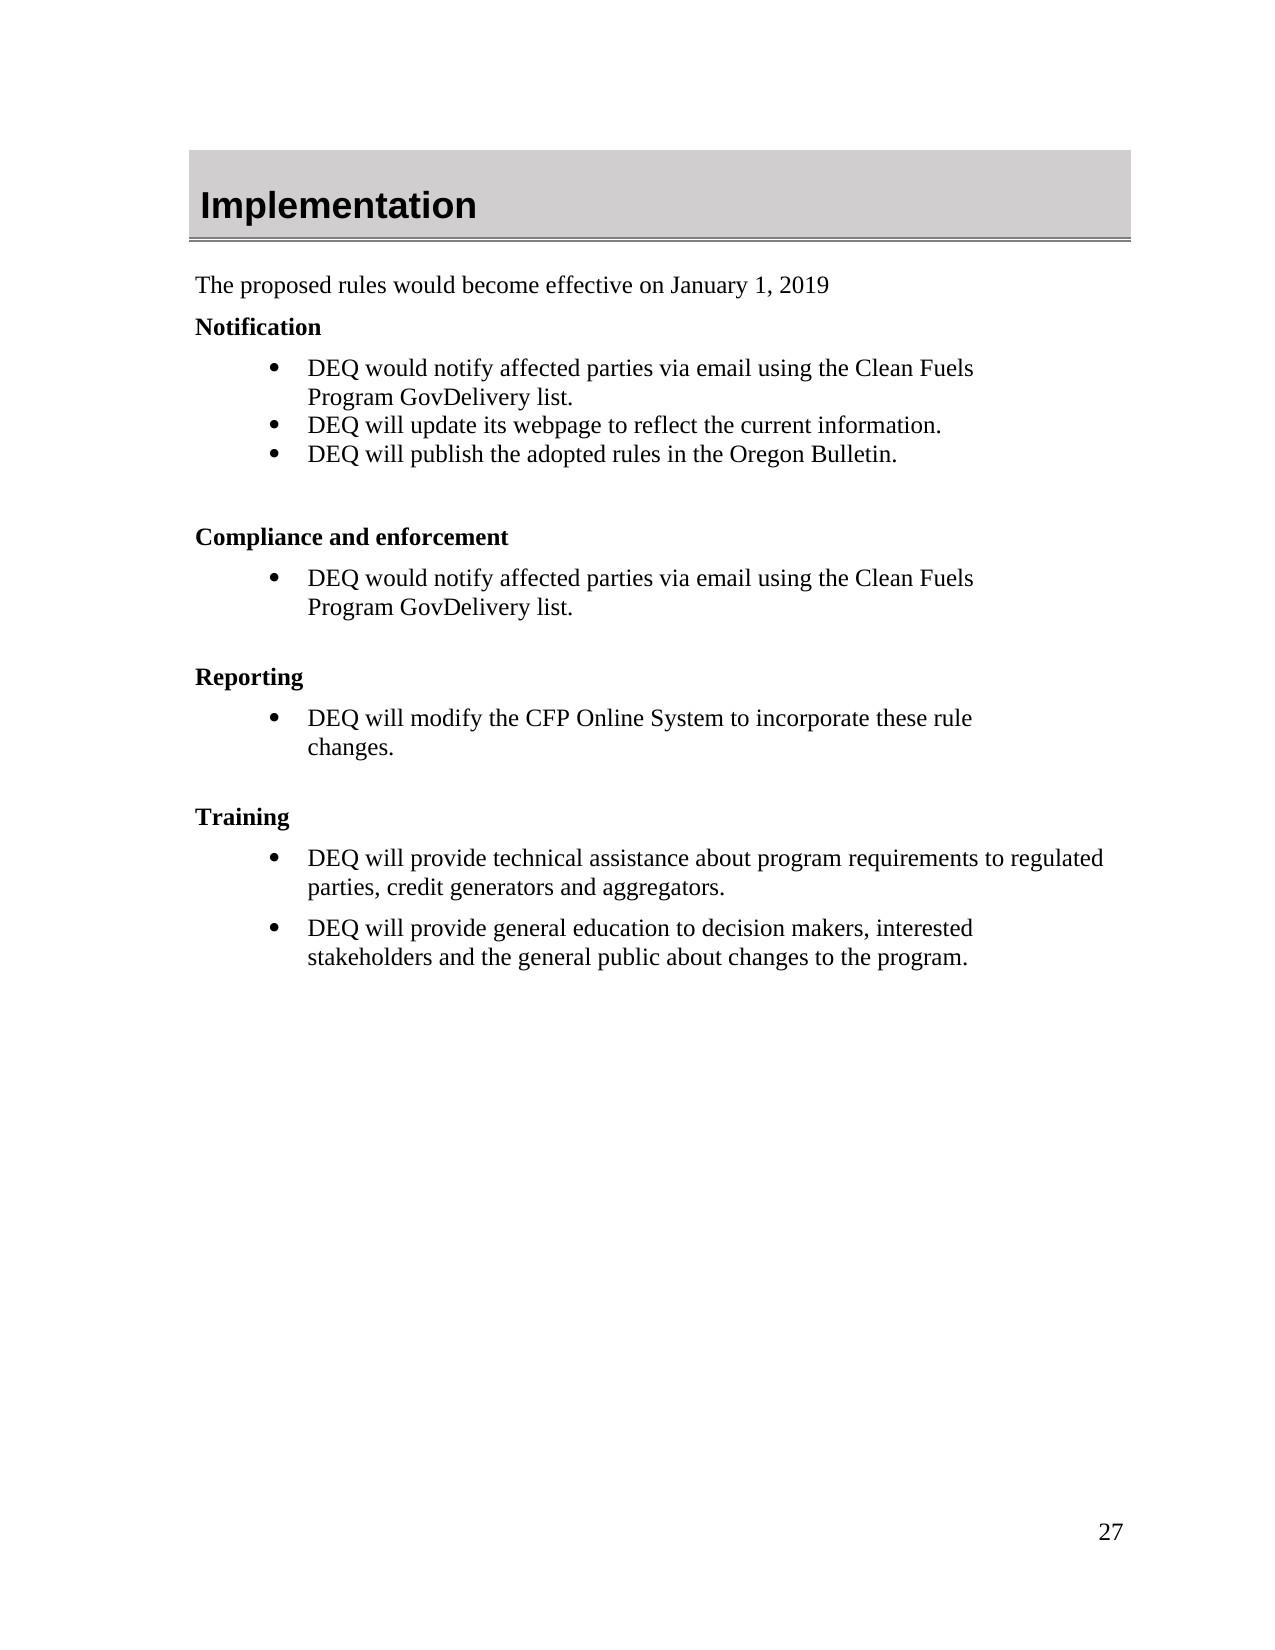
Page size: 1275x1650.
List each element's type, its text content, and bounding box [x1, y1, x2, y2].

list DEQ will provide technical assistance about program requirements to regulated parties, credit generators and aggregators. [270, 843, 1123, 901]
list DEQ would notify affected parties via email using the Clean Fuels Program GovDelivery list. [270, 563, 1020, 621]
text The proposed rules would become effective on January 1, 2019. [195, 271, 1020, 299]
subtitle Notification [195, 312, 1125, 341]
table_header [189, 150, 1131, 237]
text Training [195, 802, 1020, 831]
list DEQ will provide general education to decision makers, interested stakeholders and the general public about changes to the program. [270, 913, 1020, 971]
list DEQ will publish the adopted rules in the Oregon Bulletin. [270, 439, 1020, 468]
list DEQ would notify affected parties via email using the Clean Fuels Program GovDelivery list. [270, 353, 1020, 411]
subtitle Reporting [195, 662, 1125, 691]
subtitle Compliance and enforcement [195, 522, 1125, 551]
list DEQ will modify the CFP Online System to incorporate these rule changes. [270, 703, 1020, 761]
list DEQ will update its webpage to reflect the current information. [270, 411, 1020, 439]
